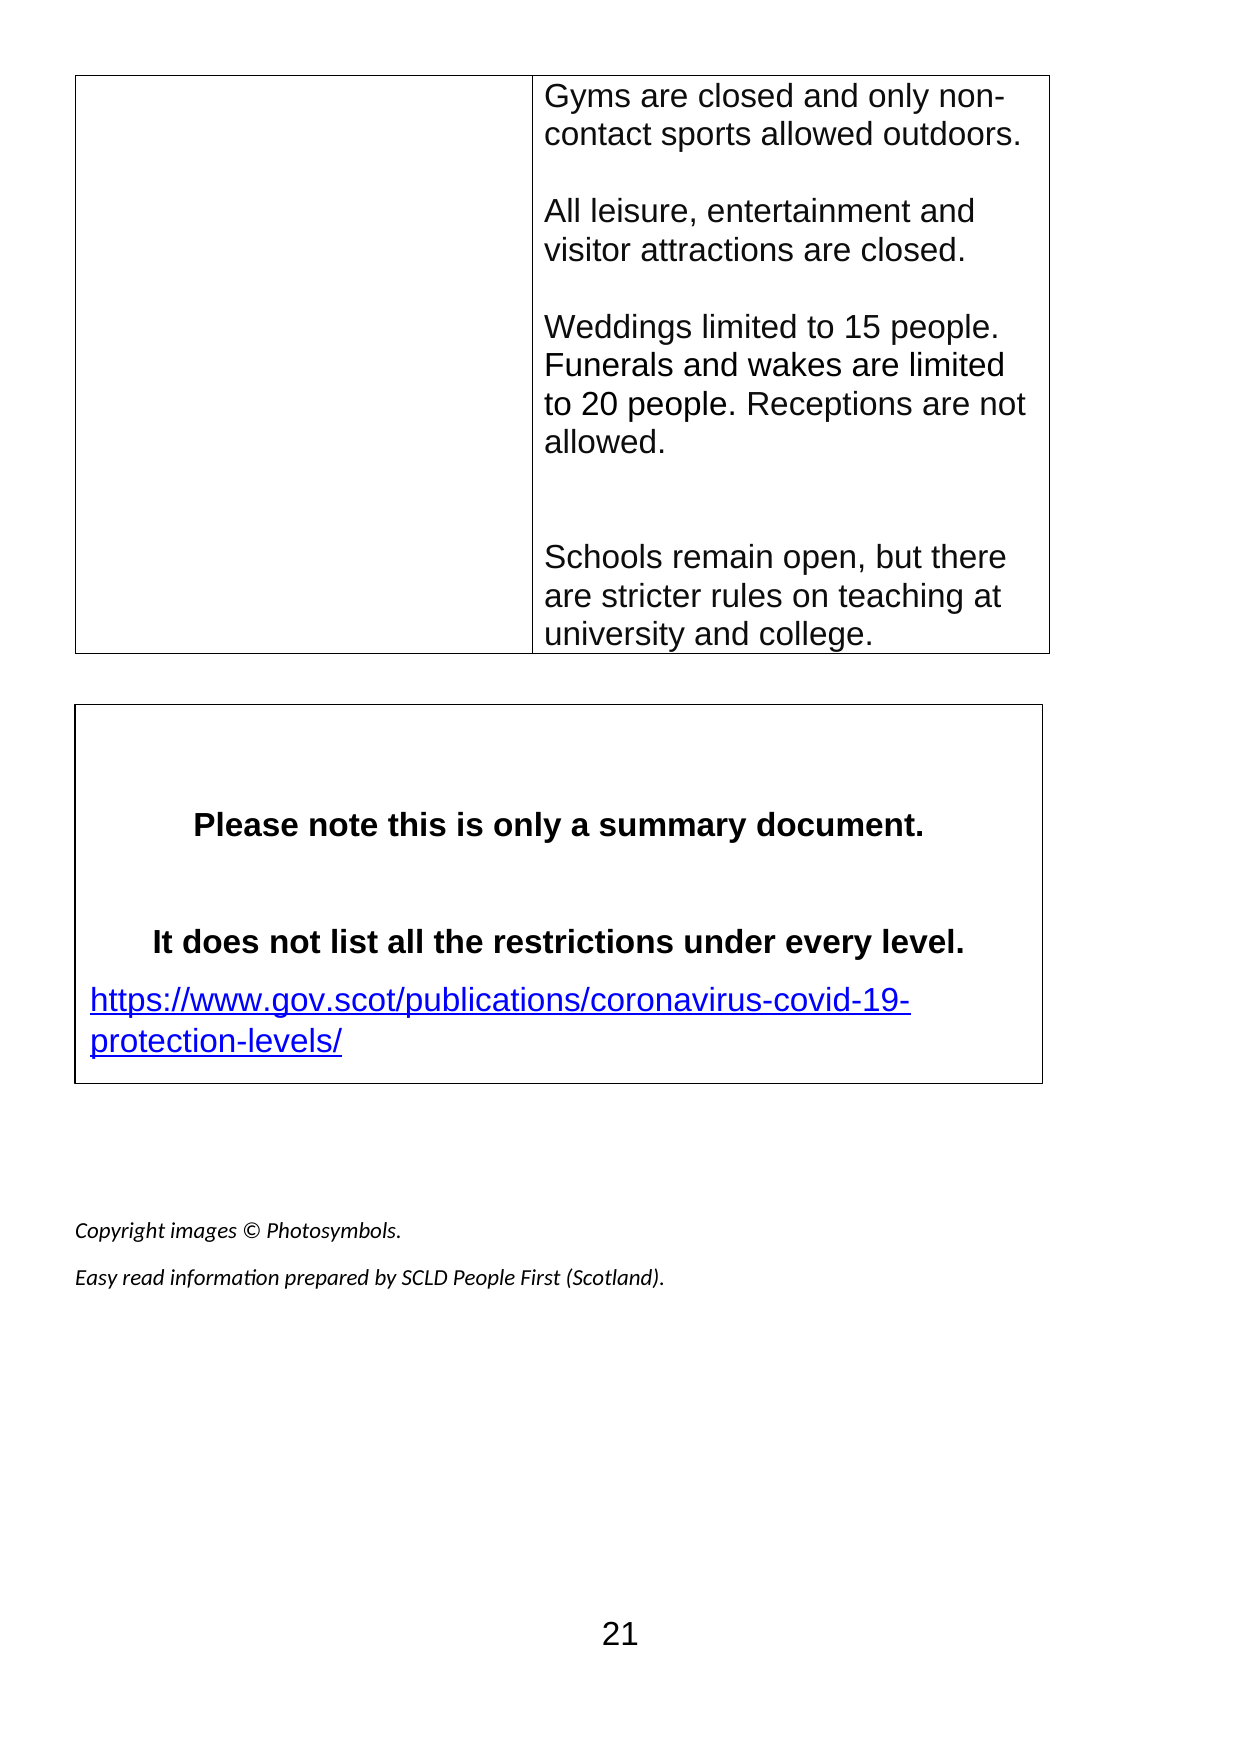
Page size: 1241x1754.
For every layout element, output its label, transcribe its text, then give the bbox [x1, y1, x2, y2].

text Copyright images © Photosymbols. [75, 1216, 1165, 1244]
table_cell [76, 76, 532, 653]
text Easy read information prepared by SCLD People First (Scotland). [75, 1263, 1165, 1291]
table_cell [533, 76, 1049, 653]
